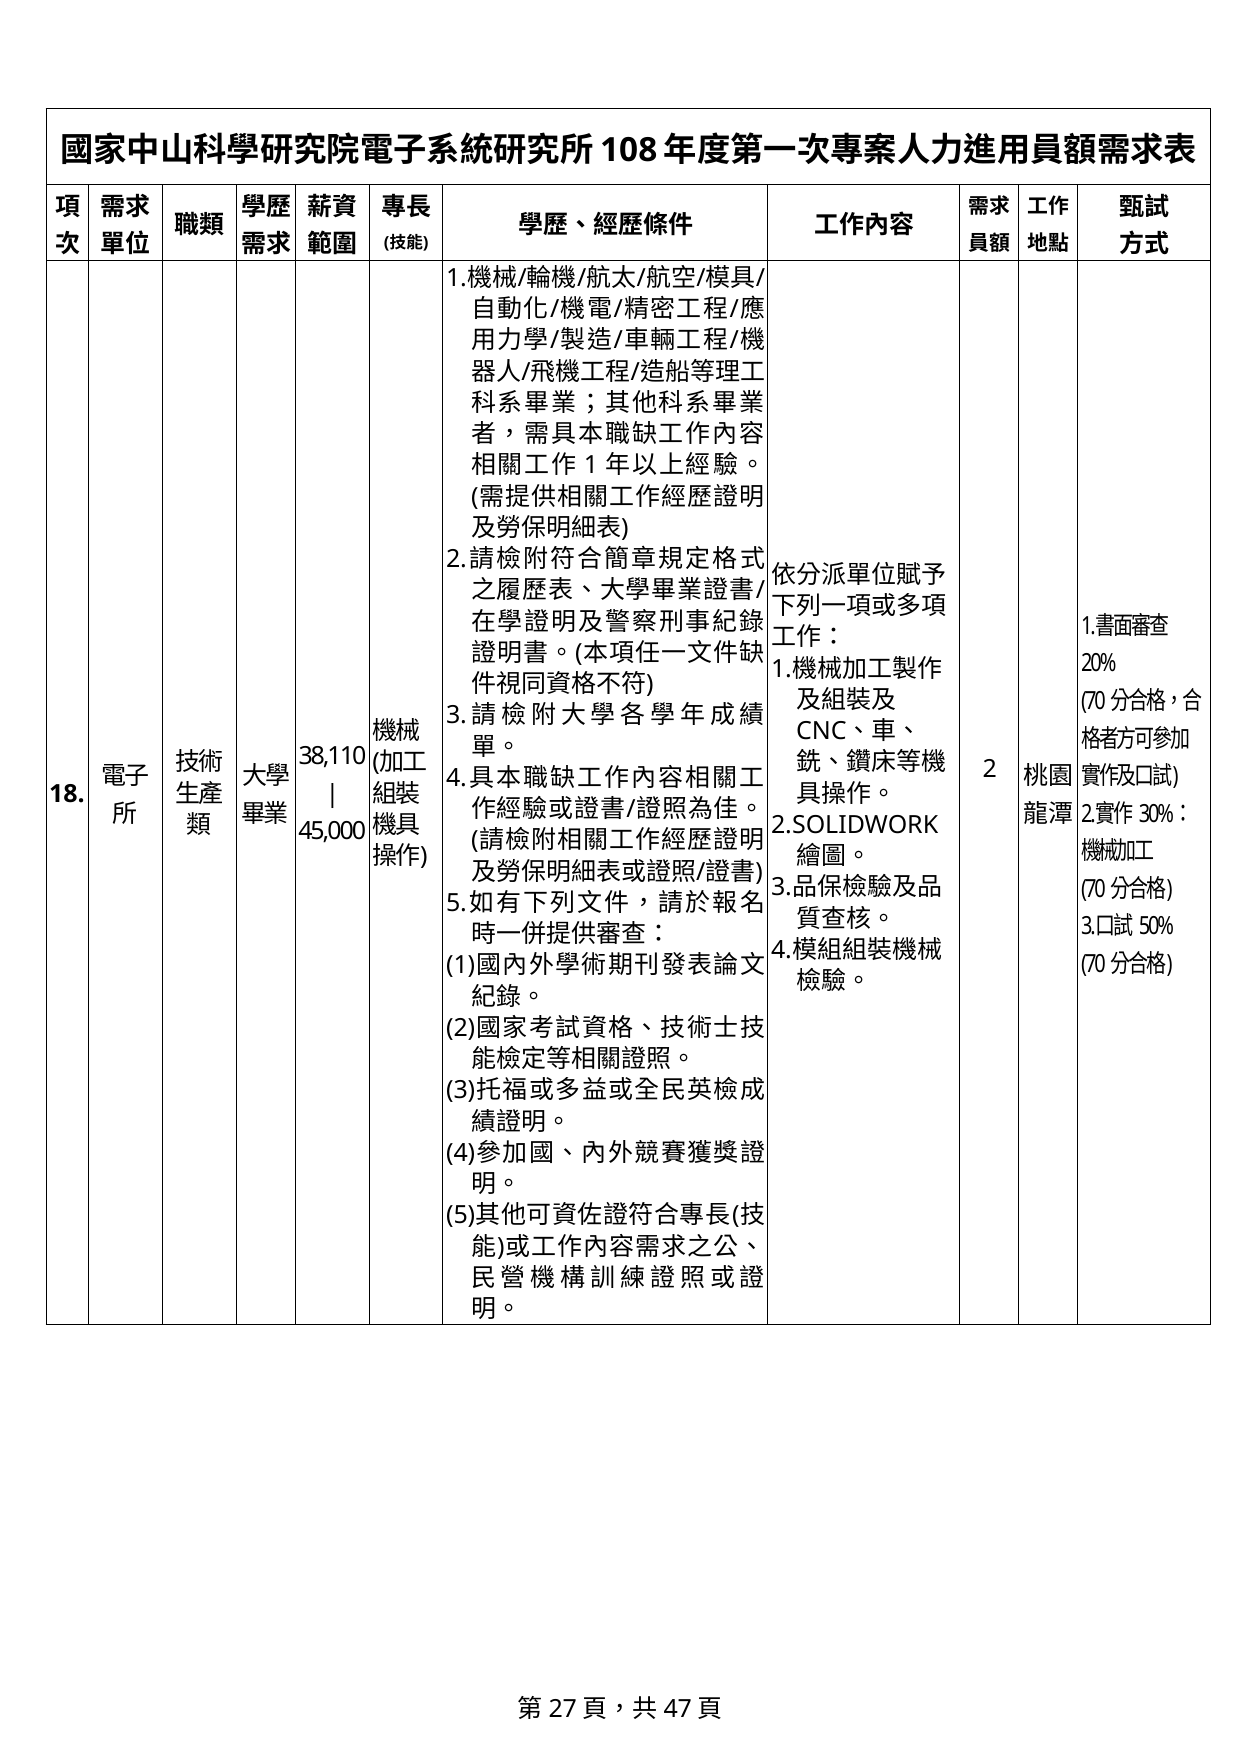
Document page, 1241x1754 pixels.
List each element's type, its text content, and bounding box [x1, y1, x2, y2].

table_cell 工作 地點 [1019, 185, 1077, 260]
table_cell 需求 員額 [960, 185, 1018, 260]
table_cell 職類 [163, 185, 236, 260]
table_cell 專長 (技能) [370, 185, 442, 260]
table_cell 學歷、經歷條件 [443, 185, 767, 260]
table_header 國家中山科學研究院電子系統研究所108年度第一次專案人力進用員額需求表 [47, 109, 1210, 184]
table_cell 大學畢業 [237, 261, 295, 1324]
table_cell 2 [960, 261, 1018, 1324]
table_cell 桃園 龍潭 [1019, 261, 1077, 1324]
table_cell 電子所 [89, 261, 162, 1324]
table_cell 技術 生產類 [163, 261, 236, 1324]
table_cell 薪資 範圍 [296, 185, 369, 260]
table_cell 38,110| 45,000 [296, 261, 369, 1324]
table_cell 機械(加工組裝機具操作) [370, 261, 442, 1324]
table_cell 1.機械/輪機/航太/航空/模具/自動化/機電/精密工程/應用力學/製造/車輛工程/機器人/飛機工程/造船等理工科系畢業；其他科系畢業者，需具本職缺工作內容相關工作1年以上經驗。(需提供相關工作經歷證明及勞保明細表) 2.請檢附符合簡章規定格式之履歷表、大學畢業證書/在學證明及警察刑事紀錄證明書。(本項任一文件缺件視同資格不符) 3.請檢附大學各學年成績單。 4.具本職缺工作內容相關工作經驗或證書/證照為佳。(請檢附相關工作經歷證明及勞保明細表或證照/證書) 5.如有下列文件，請於報名時一併提供審查： (1)國內外學術期刊發表論文紀錄。 (2)國家考試資格、技術士技能檢定等相關證照。 (3)托福或多益或全民英檢成績證明。 (4)參加國、內外競賽獲獎證明。 (5)其他可資佐證符合專長(技能)或工作內容需求之公、民營機構訓練證照或證明。 [443, 261, 767, 1324]
table_cell 需求 單位 [89, 185, 162, 260]
table_cell [47, 261, 88, 1324]
table_cell 學歷 需求 [237, 185, 295, 260]
table_cell 依分派單位賦予下列一項或多項工作： 1.機械加工製作及組裝及CNC、車、銑、鑽床等機具操作。 2.SOLIDWORK繪圖。 3.品保檢驗及品質查核。 4.模組組裝機械檢驗。 [768, 261, 959, 1324]
table_cell 項次 [47, 185, 88, 260]
table_cell 工作內容 [768, 185, 959, 260]
table_cell 1.書面審查20% (70分合格，合格者方可參加實作及口試) 2.實作30%： 機械加工 (70分合格) 3.口試50% (70分合格) [1078, 261, 1210, 1324]
table_cell 甄試 方式 [1078, 185, 1210, 260]
